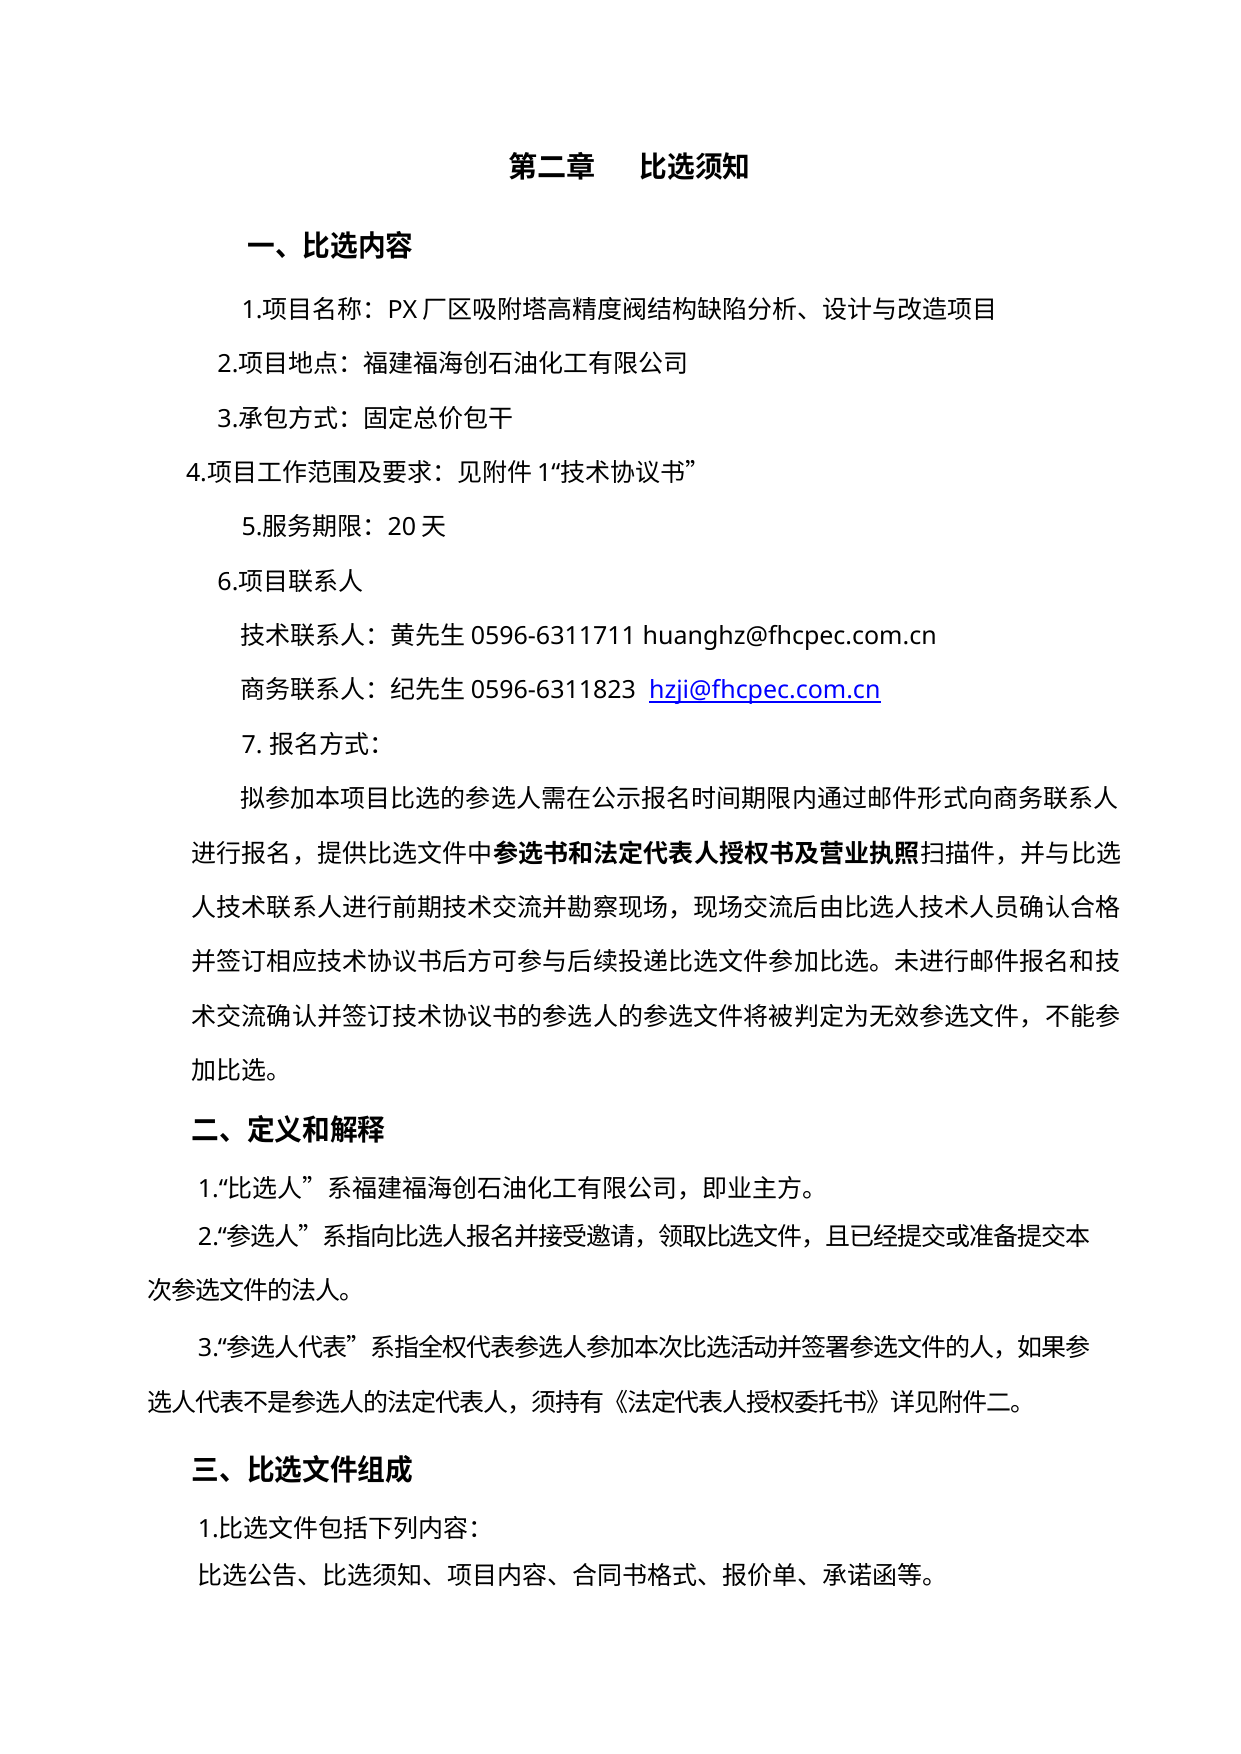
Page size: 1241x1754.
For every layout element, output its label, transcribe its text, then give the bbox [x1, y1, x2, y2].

text 比选公告、比选须知、项目内容、合同书格式、报价单、承诺函等。 [198, 1555, 1134, 1592]
text 1.项目名称：PX厂区吸附塔高精度阀结构缺陷分析、设计与改造项目 [191, 289, 1134, 326]
text 一、比选内容 [191, 222, 1134, 264]
text 6.项目联系人 [191, 561, 1121, 597]
text 2.项目地点：福建福海创石油化工有限公司 [191, 344, 1121, 380]
text 1.比选文件包括下列内容： [198, 1508, 1134, 1544]
text 1.“比选人”系福建福海创石油化工有限公司，即业主方。 [198, 1168, 1134, 1205]
subtitle 第二章 比选须知 [135, 148, 1123, 185]
text 7. 报名方式： [191, 724, 1121, 761]
text 技术联系人：黄先生 0596-6311711 huanghz@fhcpec.com.cn [191, 616, 1121, 652]
subtitle 三、比选文件组成 [191, 1446, 1134, 1488]
text 4.项目工作范围及要求：见附件1“技术协议书” [186, 452, 1121, 489]
subtitle 二、定义和解释 [191, 1107, 1134, 1149]
text 商务联系人：纪先生 0596-6311823 hzji@fhcpec.com.cn [191, 670, 1121, 706]
text 拟参加本项目比选的参选人需在公示报名时间期限内通过邮件形式向商务联系人进行报名，提供比选文件中参选书和法定代表人授权书及营业执照扫描件，并与比选人技术联系人进行前期技术交流并勘察现场，现场交流后由比选人技术人员确认合格并签订相应技术协议书后方可参与后续投递比选文件参加比选。未进行邮件报名和技术交流确认并签订技术协议书的参选人的参选文件将被判定为无效参选文件，不能参加比选。 [191, 779, 1121, 1087]
text 5.服务期限：20天 [191, 507, 1121, 543]
text 2.“参选人”系指向比选人报名并接受邀请，领取比选文件，且已经提交或准备提交本次参选文件的法人。 [148, 1216, 1111, 1307]
text 3.“参选人代表”系指全权代表参选人参加本次比选活动并签署参选文件的人，如果参选人代表不是参选人的法定代表人，须持有《法定代表人授权委托书》详见附件二。 [148, 1328, 1111, 1418]
text 3.承包方式：固定总价包干 [191, 398, 1121, 434]
